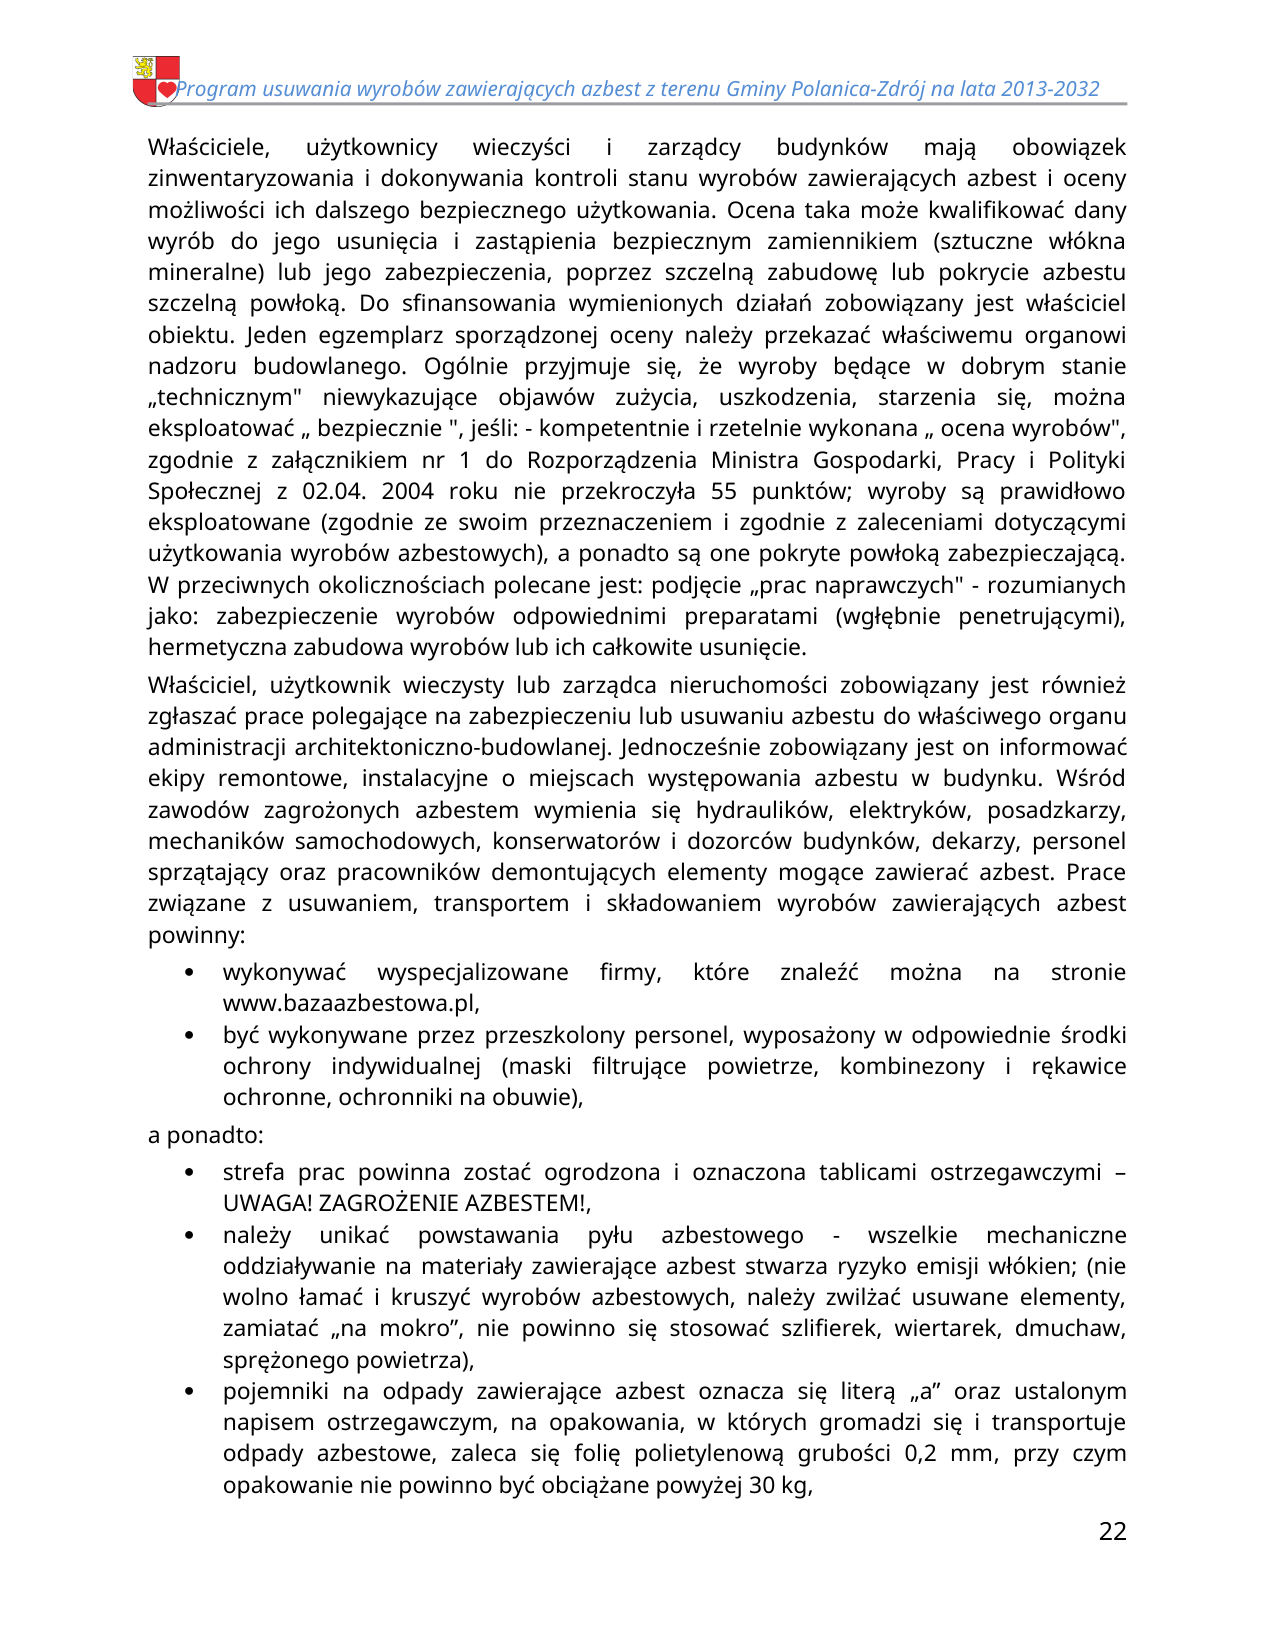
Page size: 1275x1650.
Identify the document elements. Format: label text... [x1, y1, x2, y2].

list być wykonywane przez przeszkolony personel, wyposażony w odpowiednie środki ochrony indywidualnej (maski filtrujące powietrze, kombinezony i rękawice ochronne, ochronniki na obuwie), [185, 1018, 1127, 1112]
text a ponadto: [148, 1118, 1127, 1150]
list pojemniki na odpady zawierające azbest oznacza się literą „a” oraz ustalonym napisem ostrzegawczym, na opakowania, w których gromadzi się i transportuje odpady azbestowe, zaleca się folię polietylenową grubości 0,2 mm, przy czym opakowanie nie powinno być obciążane powyżej 30 kg, [185, 1375, 1127, 1500]
picture [132, 56, 180, 107]
text Właściciele, użytkownicy wieczyści i zarządcy budynków mają obowiązek zinwentaryzowania i dokonywania kontroli stanu wyrobów zawierających azbest i oceny możliwości ich dalszego bezpiecznego użytkowania. Ocena taka może kwalifikować dany wyrób do jego usunięcia i zastąpienia bezpiecznym zamiennikiem (sztuczne włókna mineralne) lub jego zabezpieczenia, poprzez szczelną zabudowę lub pokrycie azbestu szczelną powłoką. Do sfinansowania wymienionych działań zobowiązany jest właściciel obiektu. Jeden egzemplarz sporządzonej oceny należy przekazać właściwemu organowi nadzoru budowlanego. Ogólnie przyjmuje się, że wyroby będące w dobrym stanie „technicznym" niewykazujące objawów zużycia, uszkodzenia, starzenia się, można eksploatować „ bezpiecznie ", jeśli: - kompetentnie i rzetelnie wykonana „ ocena wyrobów", zgodnie z załącznikiem nr 1 do Rozporządzenia Ministra Gospodarki, Pracy i Polityki Społecznej z 02.04. 2004 roku nie przekroczyła 55 punktów; wyroby są prawidłowo eksploatowane (zgodnie ze swoim przeznaczeniem i zgodnie z zaleceniami dotyczącymi użytkowania wyrobów azbestowych), a ponadto są one pokryte powłoką zabezpieczającą. W przeciwnych okolicznościach polecane jest: podjęcie „prac naprawczych" - rozumianych jako: zabezpieczenie wyrobów odpowiednimi preparatami (wgłębnie penetrującymi), hermetyczna zabudowa wyrobów lub ich całkowite usunięcie. [148, 131, 1127, 662]
list wykonywać wyspecjalizowane firmy, które znaleźć można na stronie www.bazaazbestowa.pl, [185, 956, 1127, 1018]
text Właściciel, użytkownik wieczysty lub zarządca nieruchomości zobowiązany jest również zgłaszać prace polegające na zabezpieczeniu lub usuwaniu azbestu do właściwego organu administracji architektoniczno-budowlanej. Jednocześnie zobowiązany jest on informować ekipy remontowe, instalacyjne o miejscach występowania azbestu w budynku. Wśród zawodów zagrożonych azbestem wymienia się hydraulików, elektryków, posadzkarzy, mechaników samochodowych, konserwatorów i dozorców budynków, dekarzy, personel sprzątający oraz pracowników demontujących elementy mogące zawierać azbest. Prace związane z usuwaniem, transportem i składowaniem wyrobów zawierających azbest powinny: [148, 668, 1127, 950]
list należy unikać powstawania pyłu azbestowego - wszelkie mechaniczne oddziaływanie na materiały zawierające azbest stwarza ryzyko emisji włókien; (nie wolno łamać i kruszyć wyrobów azbestowych, należy zwilżać usuwane elementy, zamiatać „na mokro”, nie powinno się stosować szlifierek, wiertarek, dmuchaw, sprężonego powietrza), [185, 1218, 1127, 1375]
list strefa prac powinna zostać ogrodzona i oznaczona tablicami ostrzegawczymi – UWAGA! ZAGROŻENIE AZBESTEM!, [185, 1156, 1127, 1218]
